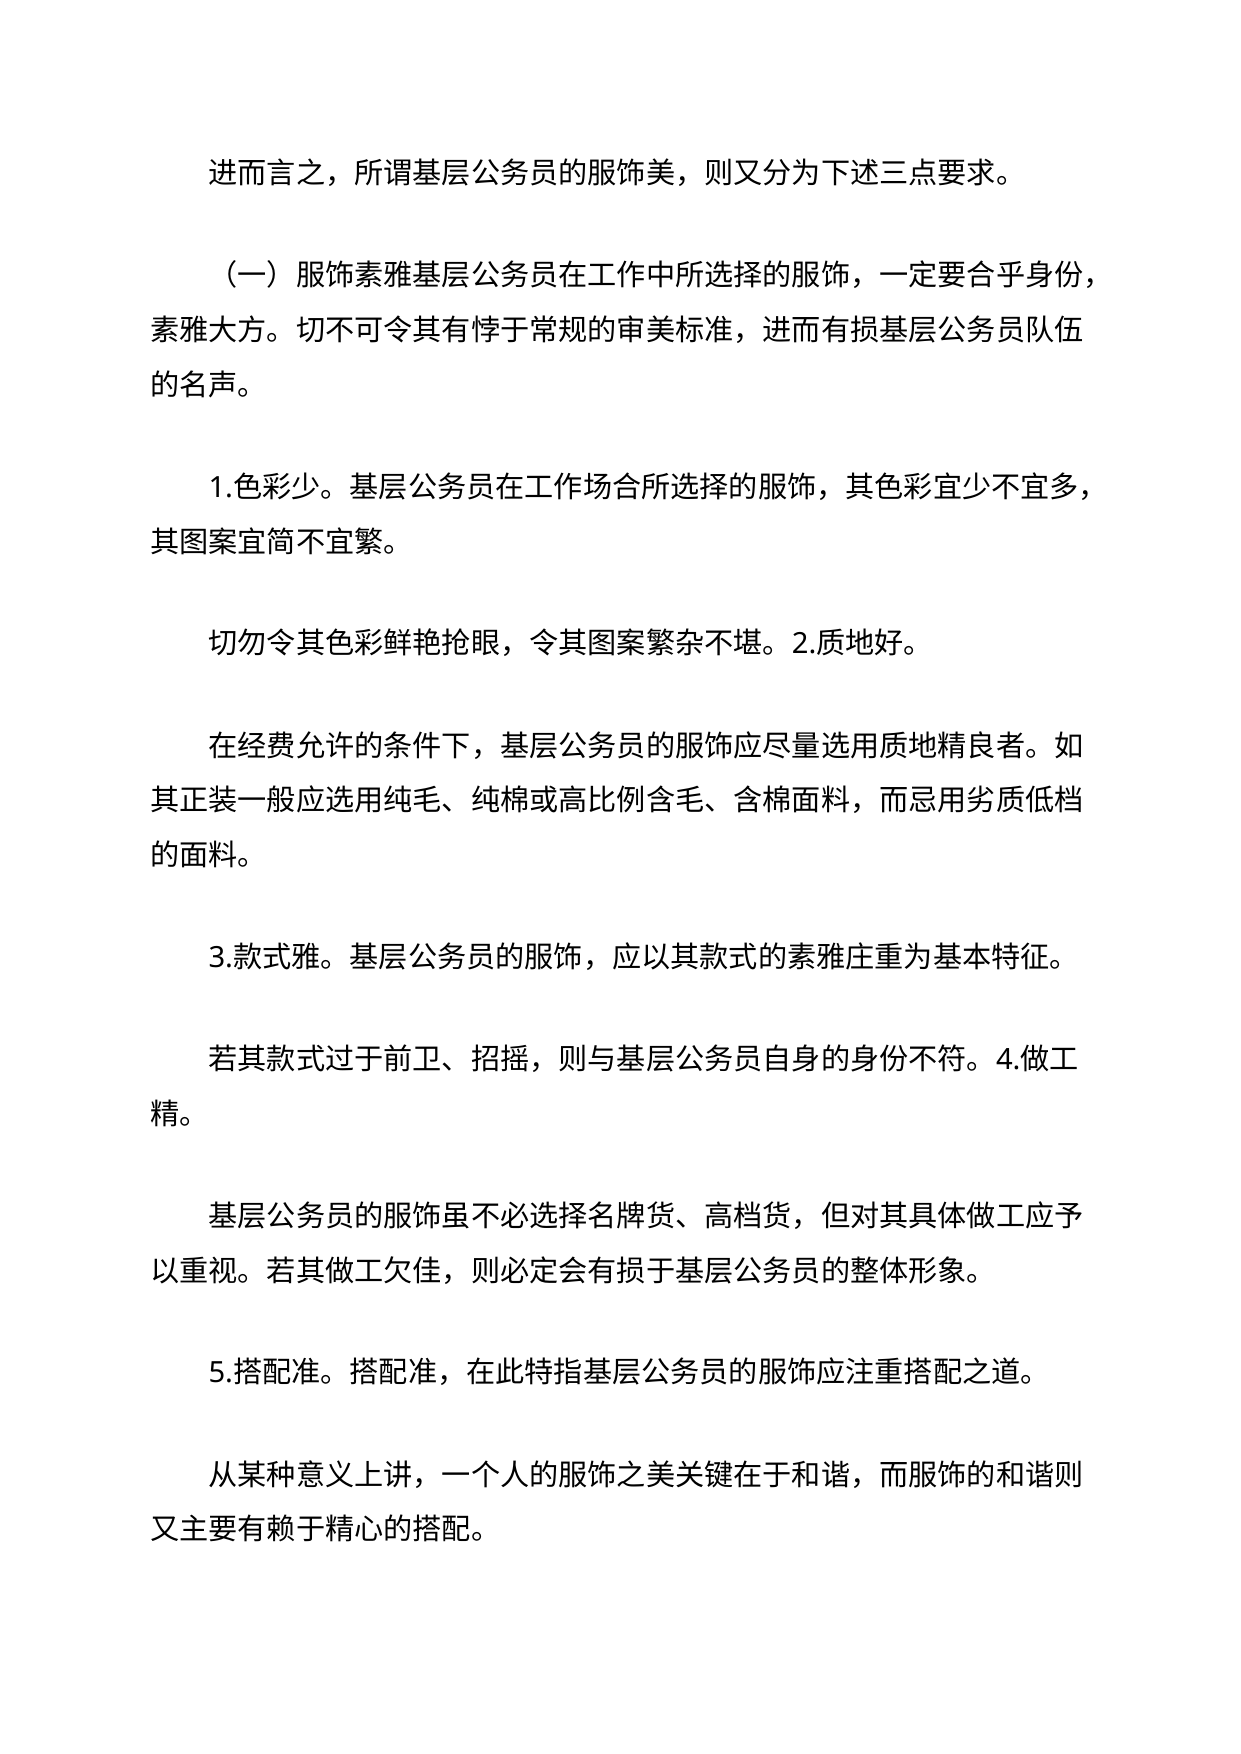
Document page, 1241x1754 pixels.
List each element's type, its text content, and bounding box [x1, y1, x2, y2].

text 在经费允许的条件下，基层公务员的服饰应尽量选用质地精良者。如其正装一般应选用纯毛、纯棉或高比例含毛、含棉面料，而忌用劣质低档的面料。 [150, 722, 1090, 874]
text 切勿令其色彩鲜艳抢眼，令其图案繁杂不堪。2.质地好。 [150, 620, 1090, 662]
text 5.搭配准。搭配准，在此特指基层公务员的服饰应注重搭配之道。 [150, 1349, 1090, 1391]
text （一）服饰素雅基层公务员在工作中所选择的服饰，一定要合乎身份，素雅大方。切不可令其有悖于常规的审美标准，进而有损基层公务员队伍的名声。 [150, 252, 1090, 404]
text 3.款式雅。基层公务员的服饰，应以其款式的素雅庄重为基本特征。 [150, 934, 1090, 976]
text 从某种意义上讲，一个人的服饰之美关键在于和谐，而服饰的和谐则又主要有赖于精心的搭配。 [150, 1451, 1090, 1548]
text 1.色彩少。基层公务员在工作场合所选择的服饰，其色彩宜少不宜多，其图案宜简不宜繁。 [150, 463, 1090, 561]
text 基层公务员的服饰虽不必选择名牌货、高档货，但对其具体做工应予以重视。若其做工欠佳，则必定会有损于基层公务员的整体形象。 [150, 1192, 1090, 1289]
text 若其款式过于前卫、招摇，则与基层公务员自身的身份不符。4.做工精。 [150, 1036, 1090, 1133]
text 进而言之，所谓基层公务员的服饰美，则又分为下述三点要求。 [150, 150, 1090, 192]
